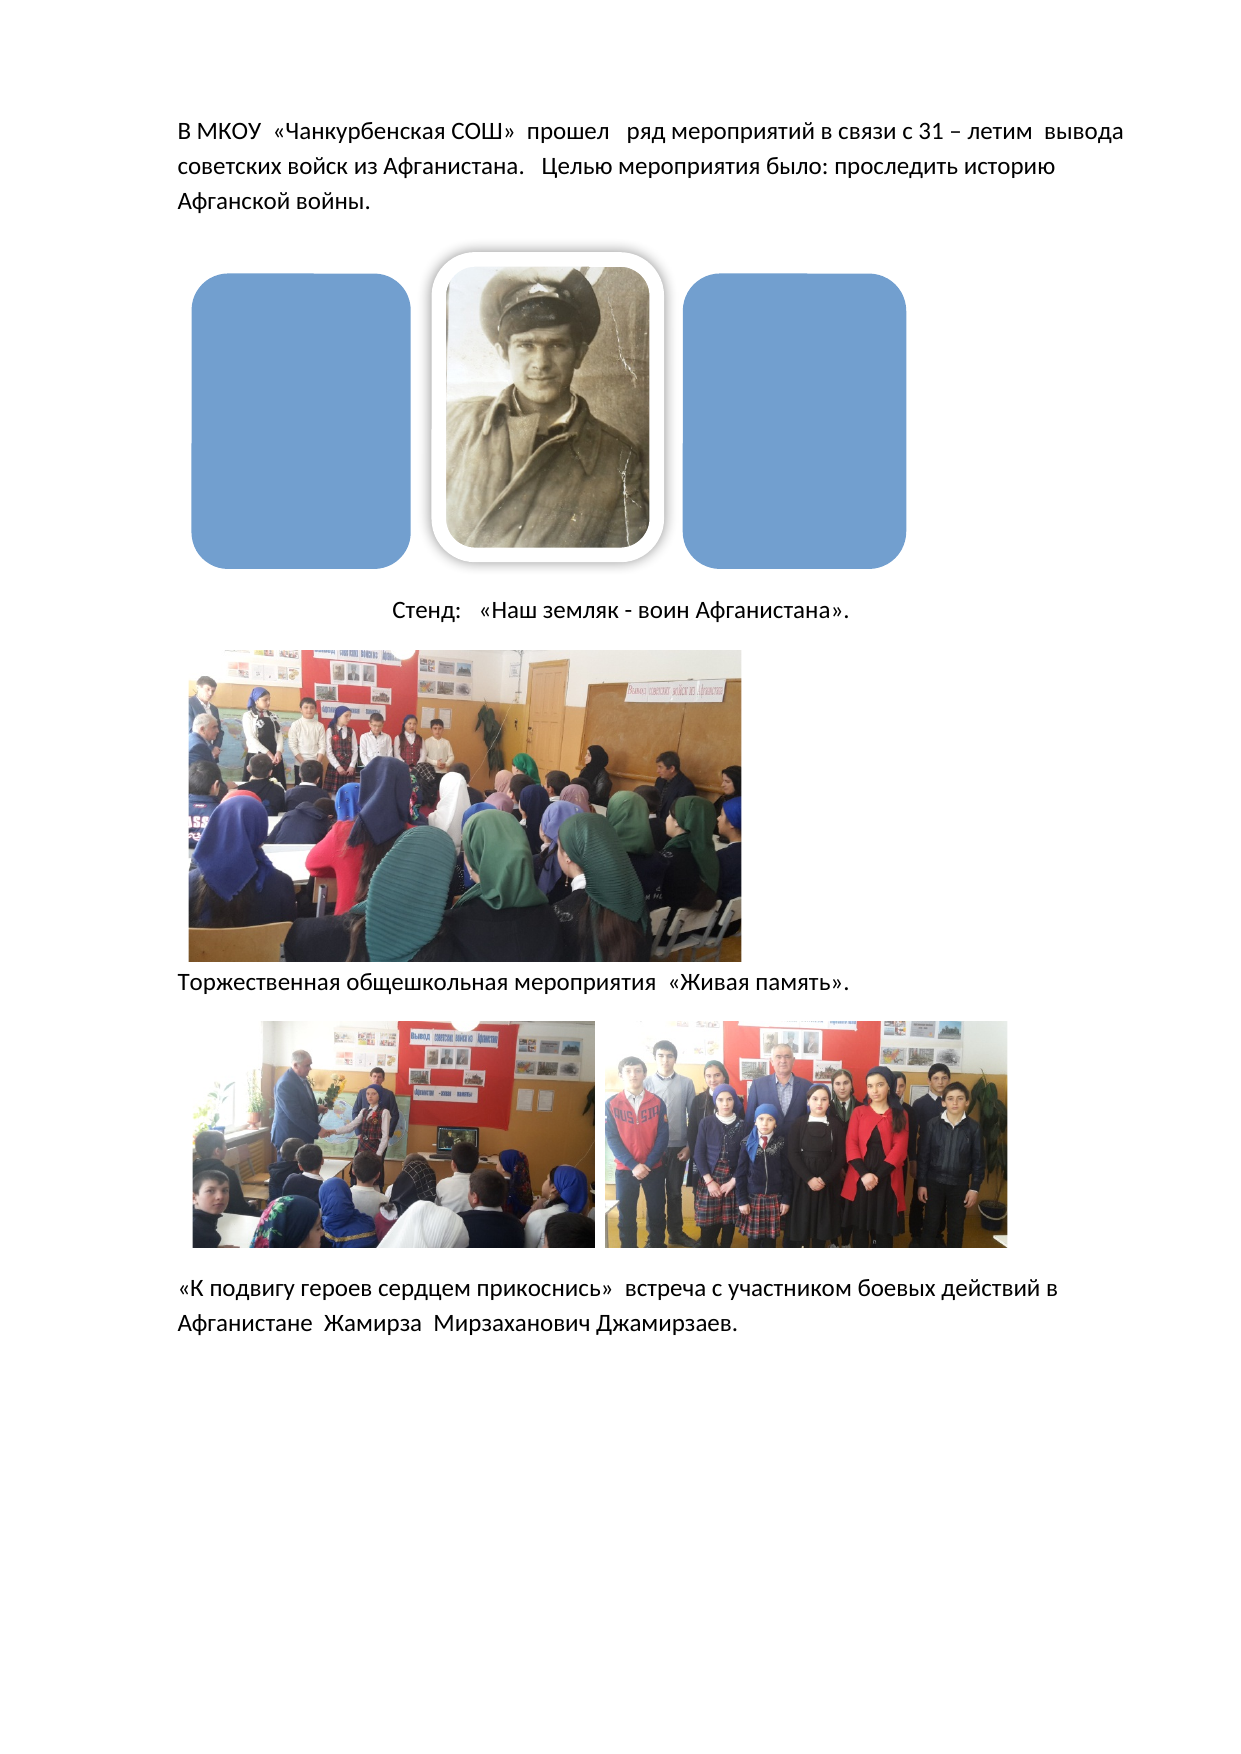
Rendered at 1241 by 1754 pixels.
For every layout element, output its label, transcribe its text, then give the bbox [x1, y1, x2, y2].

picture [188, 650, 742, 962]
picture [605, 1021, 1008, 1248]
picture [447, 267, 649, 547]
text Стенд: «Наш земляк - воин Афганистана». [177, 594, 1152, 625]
text «К подвигу героев сердцем прикоснись» встреча с участником боевых действий в Афганистане Жамирза Мирзаханович Джамирзаев. [177, 1273, 1152, 1338]
text В МКОУ «Чанкурбенская СОШ» прошел ряд мероприятий в связи с 31 – летим вывода советских войск из Афганистана. Целью мероприятия было: проследить историю Афганской войны. [177, 115, 1152, 216]
picture [192, 1021, 595, 1248]
